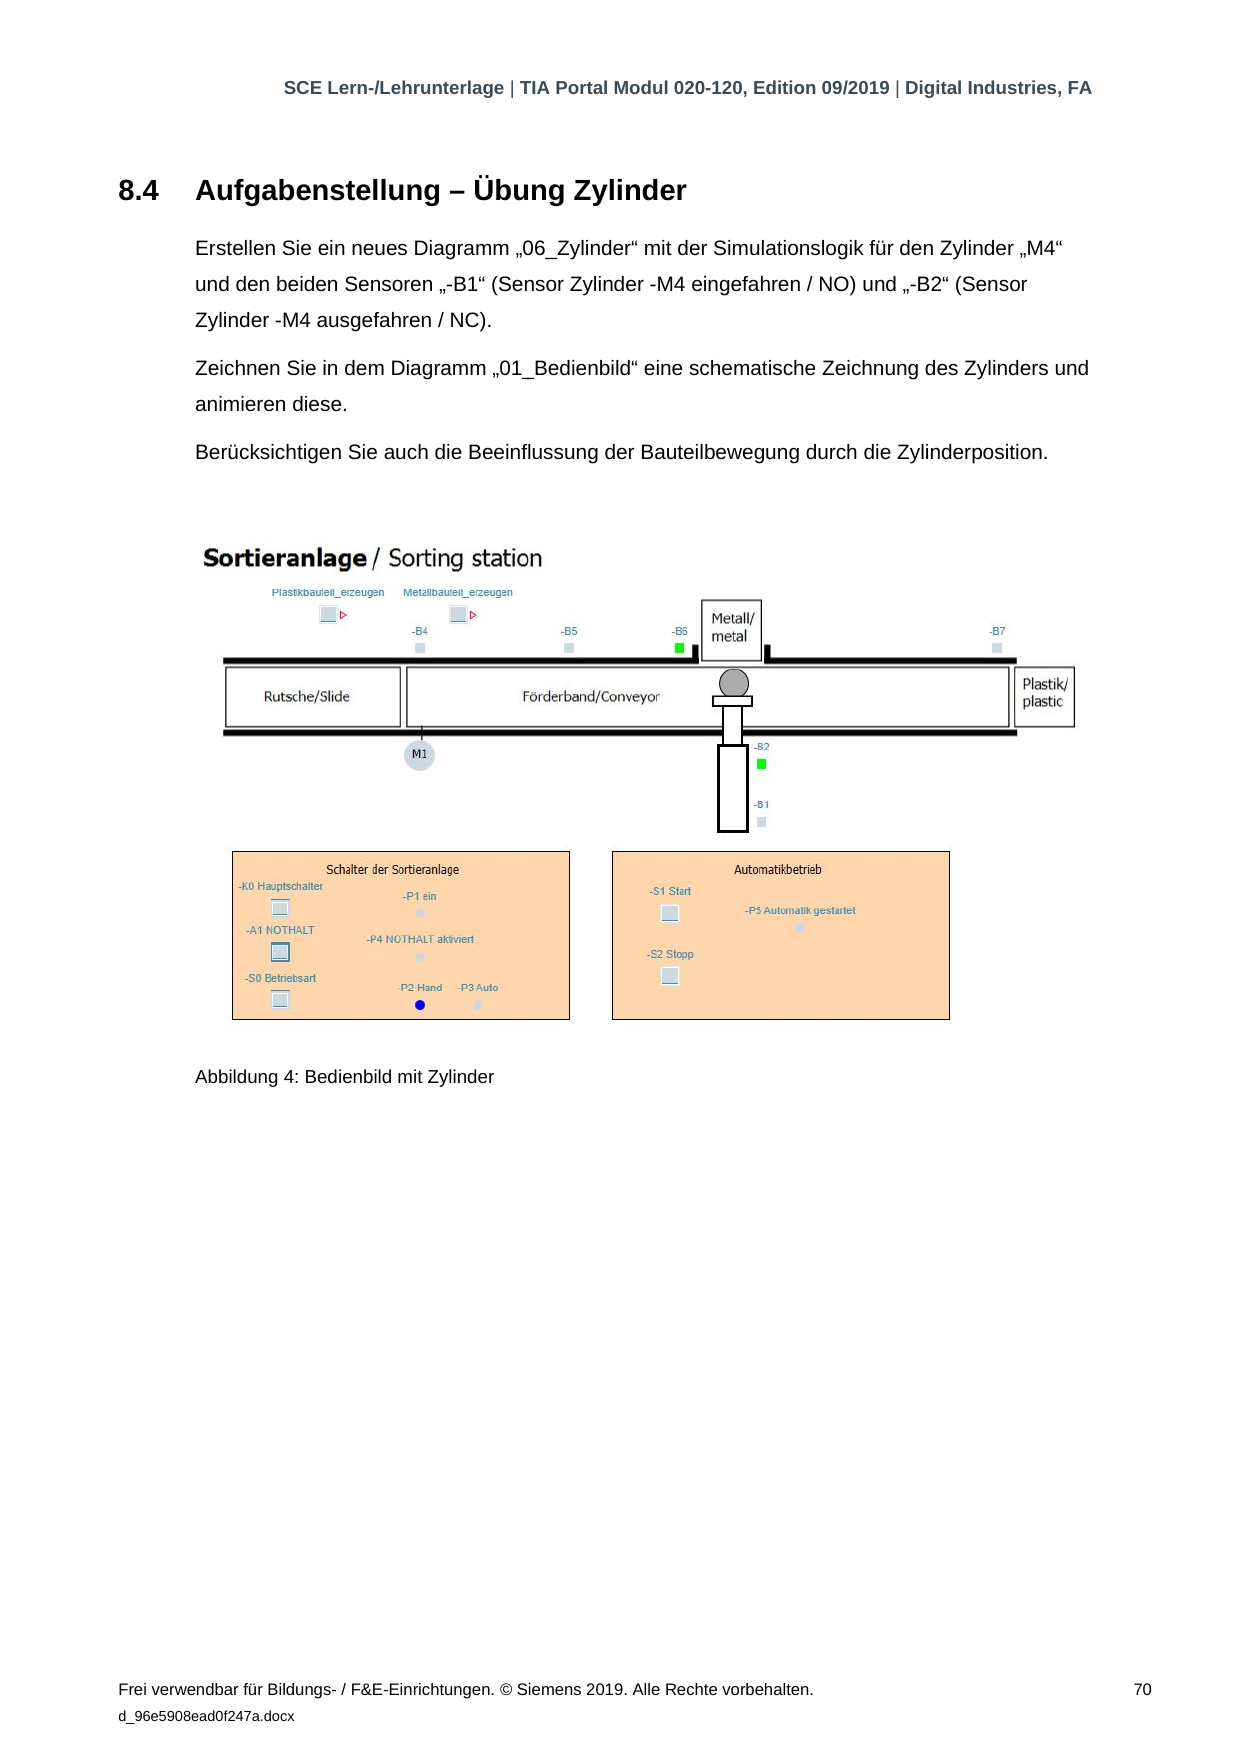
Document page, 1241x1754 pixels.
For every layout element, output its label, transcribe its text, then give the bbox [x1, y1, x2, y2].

picture [194, 537, 1093, 1042]
text Berücksichtigen Sie auch die Beeinflussung der Bauteilbewegung durch die Zylinderposition. [195, 440, 1092, 464]
text Erstellen Sie ein neues Diagramm „06_Zylinder“ mit der Simulationslogik für den Zylinder „M4“ und den beiden Sensoren „-B1“ (Sensor Zylinder -M4 eingefahren / NO) und „-B2“ (Sensor Zylinder -M4 ausgefahren / NC). [195, 236, 1092, 331]
subtitle Aufgabenstellung – Übung Zylinder [118, 173, 1092, 206]
text Abbildung 4: Bedienbild mit Zylinder [195, 1066, 1092, 1087]
text Zeichnen Sie in dem Diagramm „01_Bedienbild“ eine schematische Zeichnung des Zylinders und animieren diese. [195, 356, 1092, 416]
